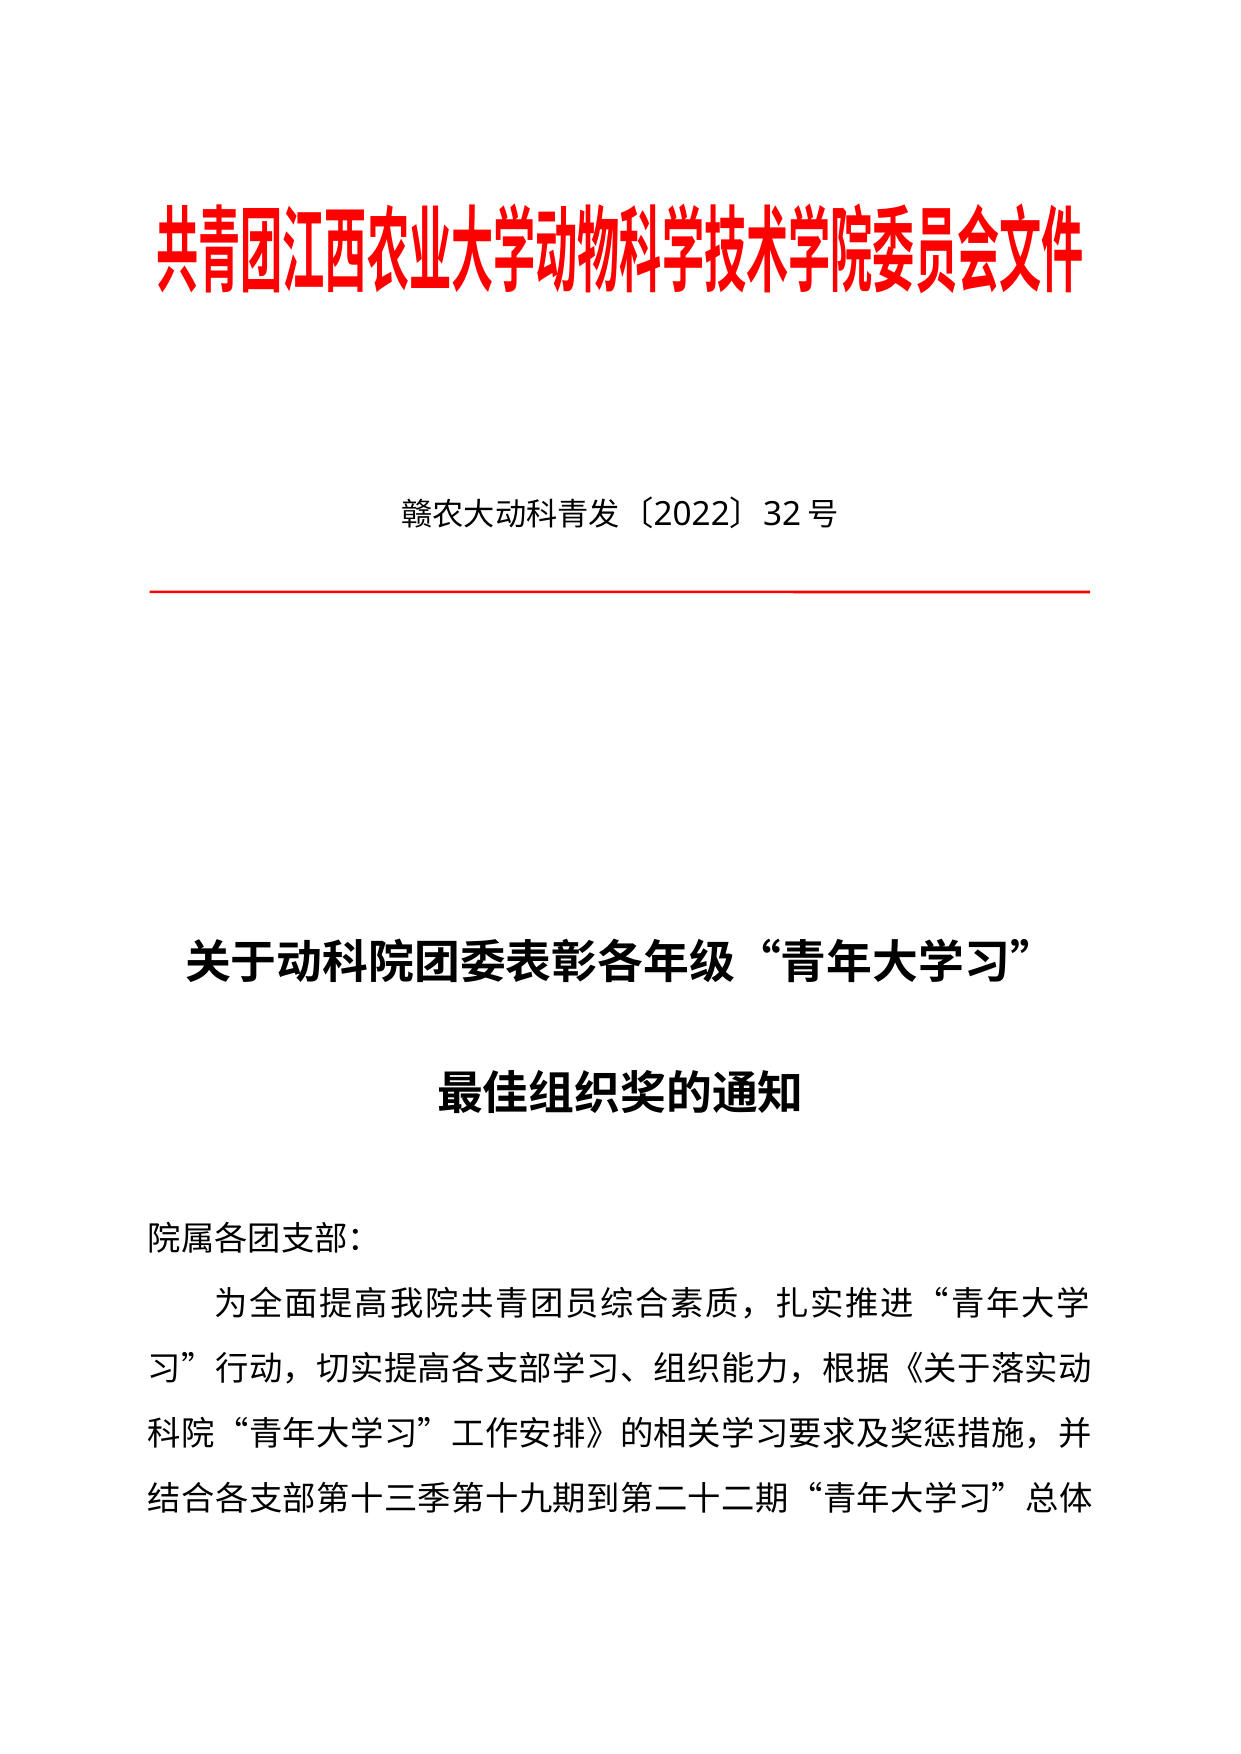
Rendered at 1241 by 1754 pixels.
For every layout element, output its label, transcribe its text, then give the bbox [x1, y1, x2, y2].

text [148, 1269, 1092, 1529]
text 院属各团支部： [148, 1204, 1092, 1269]
text 关于动科院团委表彰各年级“青年大学习” [148, 910, 1092, 1007]
text 赣农大动科青发〔2022〕32号 [148, 478, 1092, 543]
text 共青团江西农业大学动物科学技术学院委员会文件 [148, 162, 1092, 324]
text 最佳组织奖的通知 [148, 1041, 1092, 1138]
